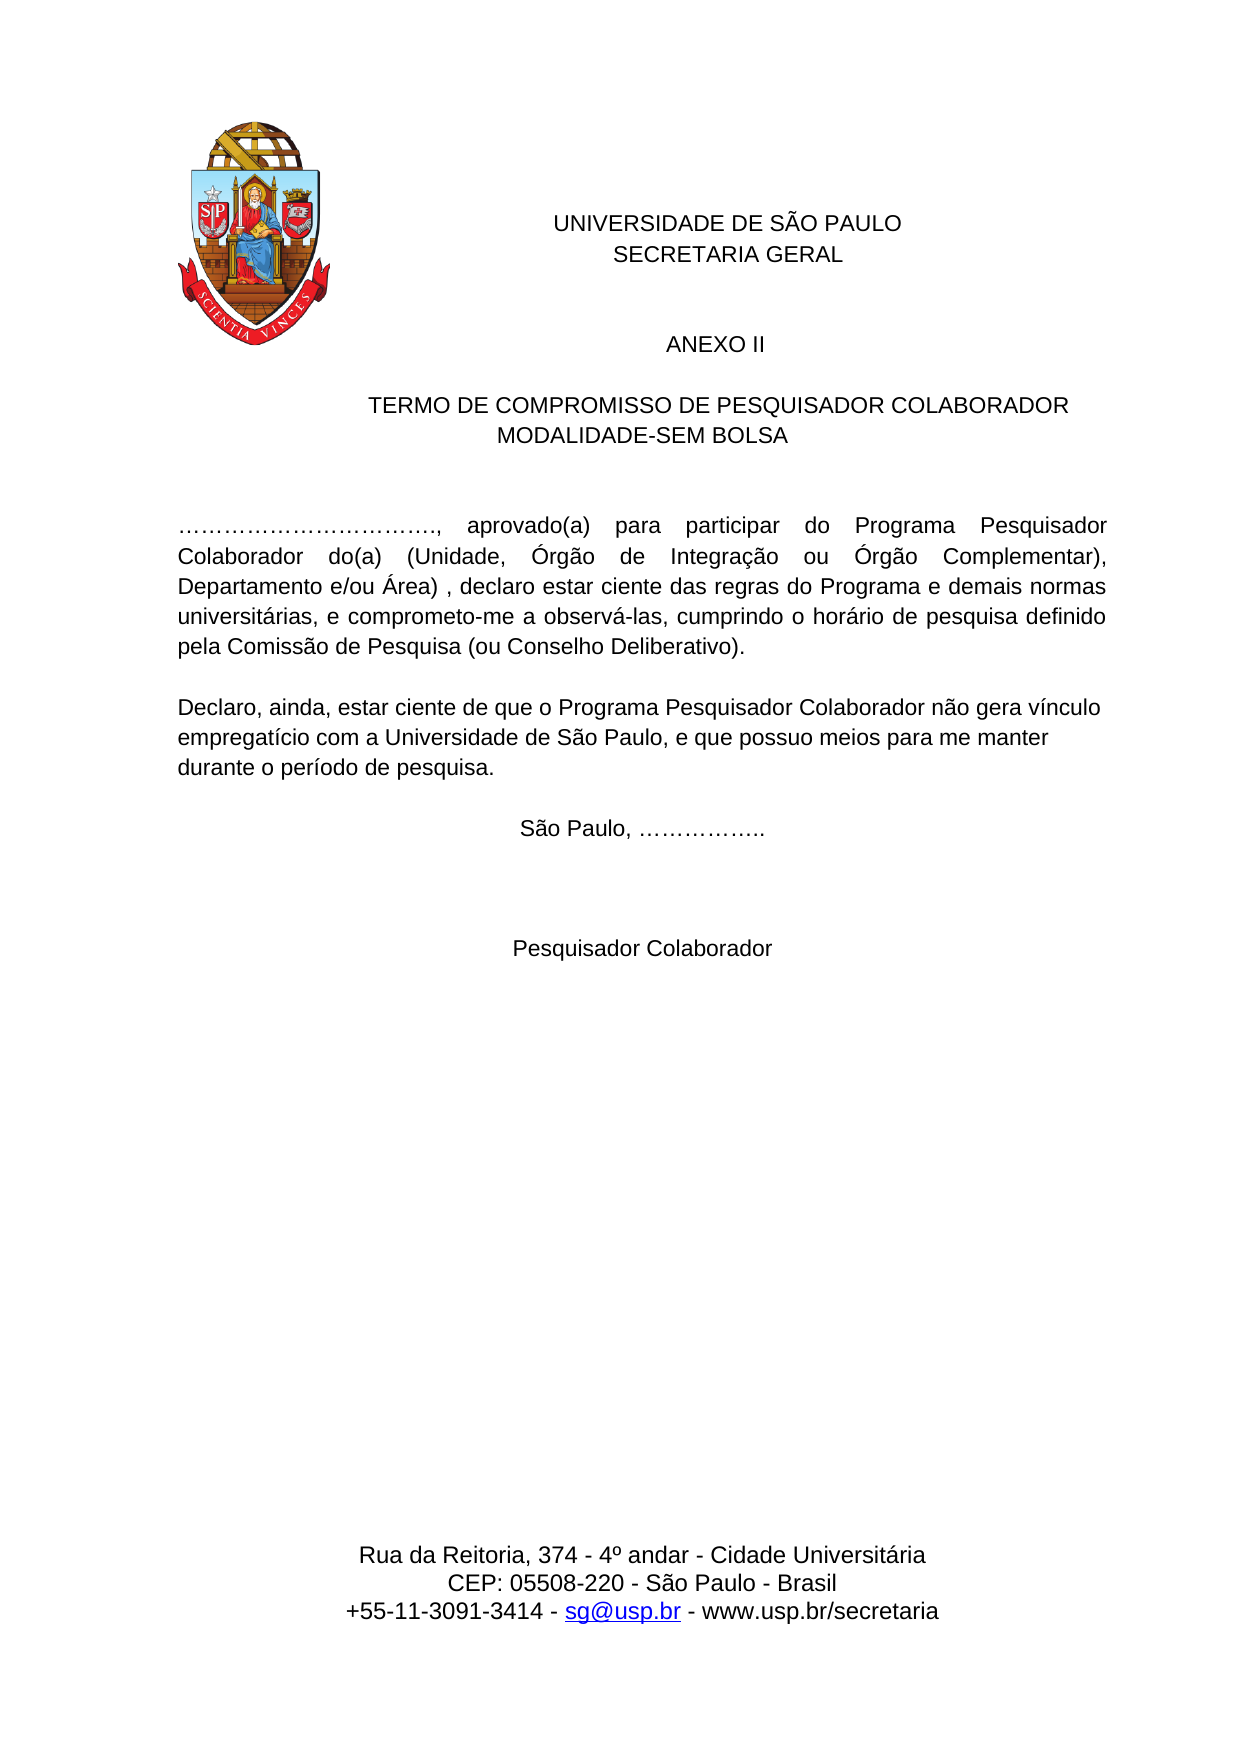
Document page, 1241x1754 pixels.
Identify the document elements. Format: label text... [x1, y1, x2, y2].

text MODALIDADE-SEM BOLSA [177, 422, 1107, 448]
text Pesquisador Colaborador [177, 935, 1107, 962]
text empregatício com a Universidade de São Paulo, e que possuo meios para me manter [177, 724, 1107, 750]
picture [176, 121, 330, 344]
text durante o período de pesquisa. [177, 754, 1107, 780]
text TERMO DE COMPROMISSO DE PESQUISADOR COLABORADOR [177, 392, 1107, 418]
text UNIVERSIDADE DE SÃO PAULO [328, 210, 1107, 237]
text Declaro, ainda, estar ciente de que o Programa Pesquisador Colaborador não gera vínculo [177, 694, 1107, 720]
text SECRETARIA GERAL [329, 241, 1107, 267]
text ANEXO II [177, 331, 1107, 357]
text ……………………………., aprovado(a) para participar do Programa Pesquisador Colaborador do(a) (Unidade, Órgão de Integração ou Órgão Complementar), Departamento e/ou Área) , declaro estar ciente das regras do Programa e demais normas universitárias, e comprometo-me a observá-las, cumprindo o horário de pesquisa definido pela Comissão de Pesquisa (ou Conselho Deliberativo). [177, 512, 1107, 659]
text São Paulo, …………….. [177, 814, 1107, 841]
